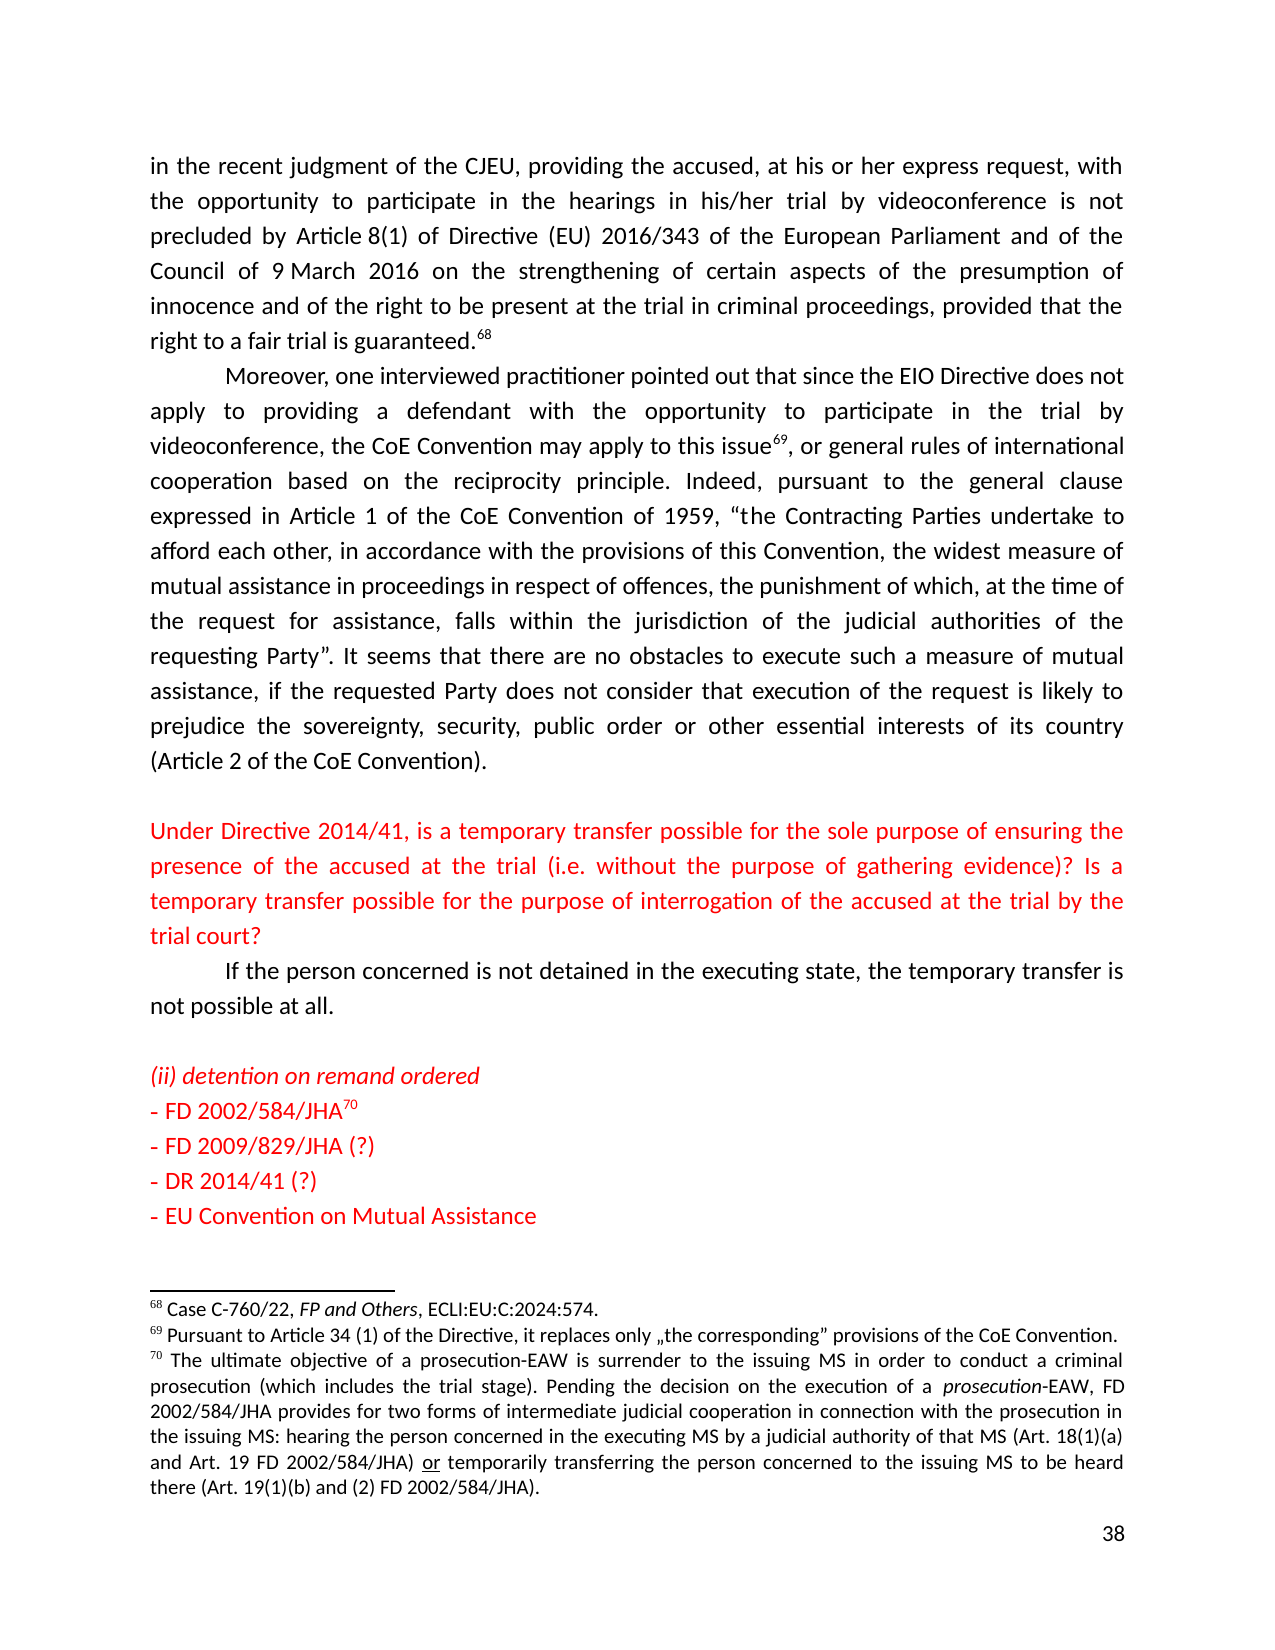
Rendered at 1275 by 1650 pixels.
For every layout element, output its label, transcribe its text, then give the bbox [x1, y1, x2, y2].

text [150, 150, 1125, 356]
list FD 2009/829/JHA (?) [150, 1130, 1125, 1161]
text (ii) detention on remand ordered [150, 1060, 1125, 1091]
list FD 2002/584/JHA [150, 1095, 1125, 1126]
list EU Convention on Mutual Assistance [150, 1200, 1125, 1231]
text If the person concerned is not detained in the executing state, the temporary transfer is not possible at all. [150, 955, 1125, 1021]
list DR 2014/41 (?) [150, 1165, 1125, 1196]
text Under Directive 2014/41, is a temporary transfer possible for the sole purpose of ensuring the presence of the accused at the trial (i.e. without the purpose of gathering evidence)? Is a temporary transfer possible for the purpose of interrogation of the accused at the trial by the trial court? [150, 815, 1125, 951]
text Moreover, one interviewed practitioner pointed out that since the EIO Directive does not apply to providing a defendant with the opportunity to participate in the trial by videoconference, the CoE Convention may apply to this issue, or general rules of international cooperation based on the reciprocity principle. Indeed, pursuant to the general clause expressed in Article 1 of the CoE Convention of 1959, “the Contracting Parties undertake to afford each other, in accordance with the provisions of this Convention, the widest measure of mutual assistance in proceedings in respect of offences, the punishment of which, at the time of the request for assistance, falls within the jurisdiction of the judicial authorities of the requesting Party”. It seems that there are no obstacles to execute such a measure of mutual assistance, if the requested Party does not consider that execution of the request is likely to prejudice the sovereignty, security, public order or other essential interests of its country (Article 2 of the CoE Convention). [150, 360, 1125, 776]
